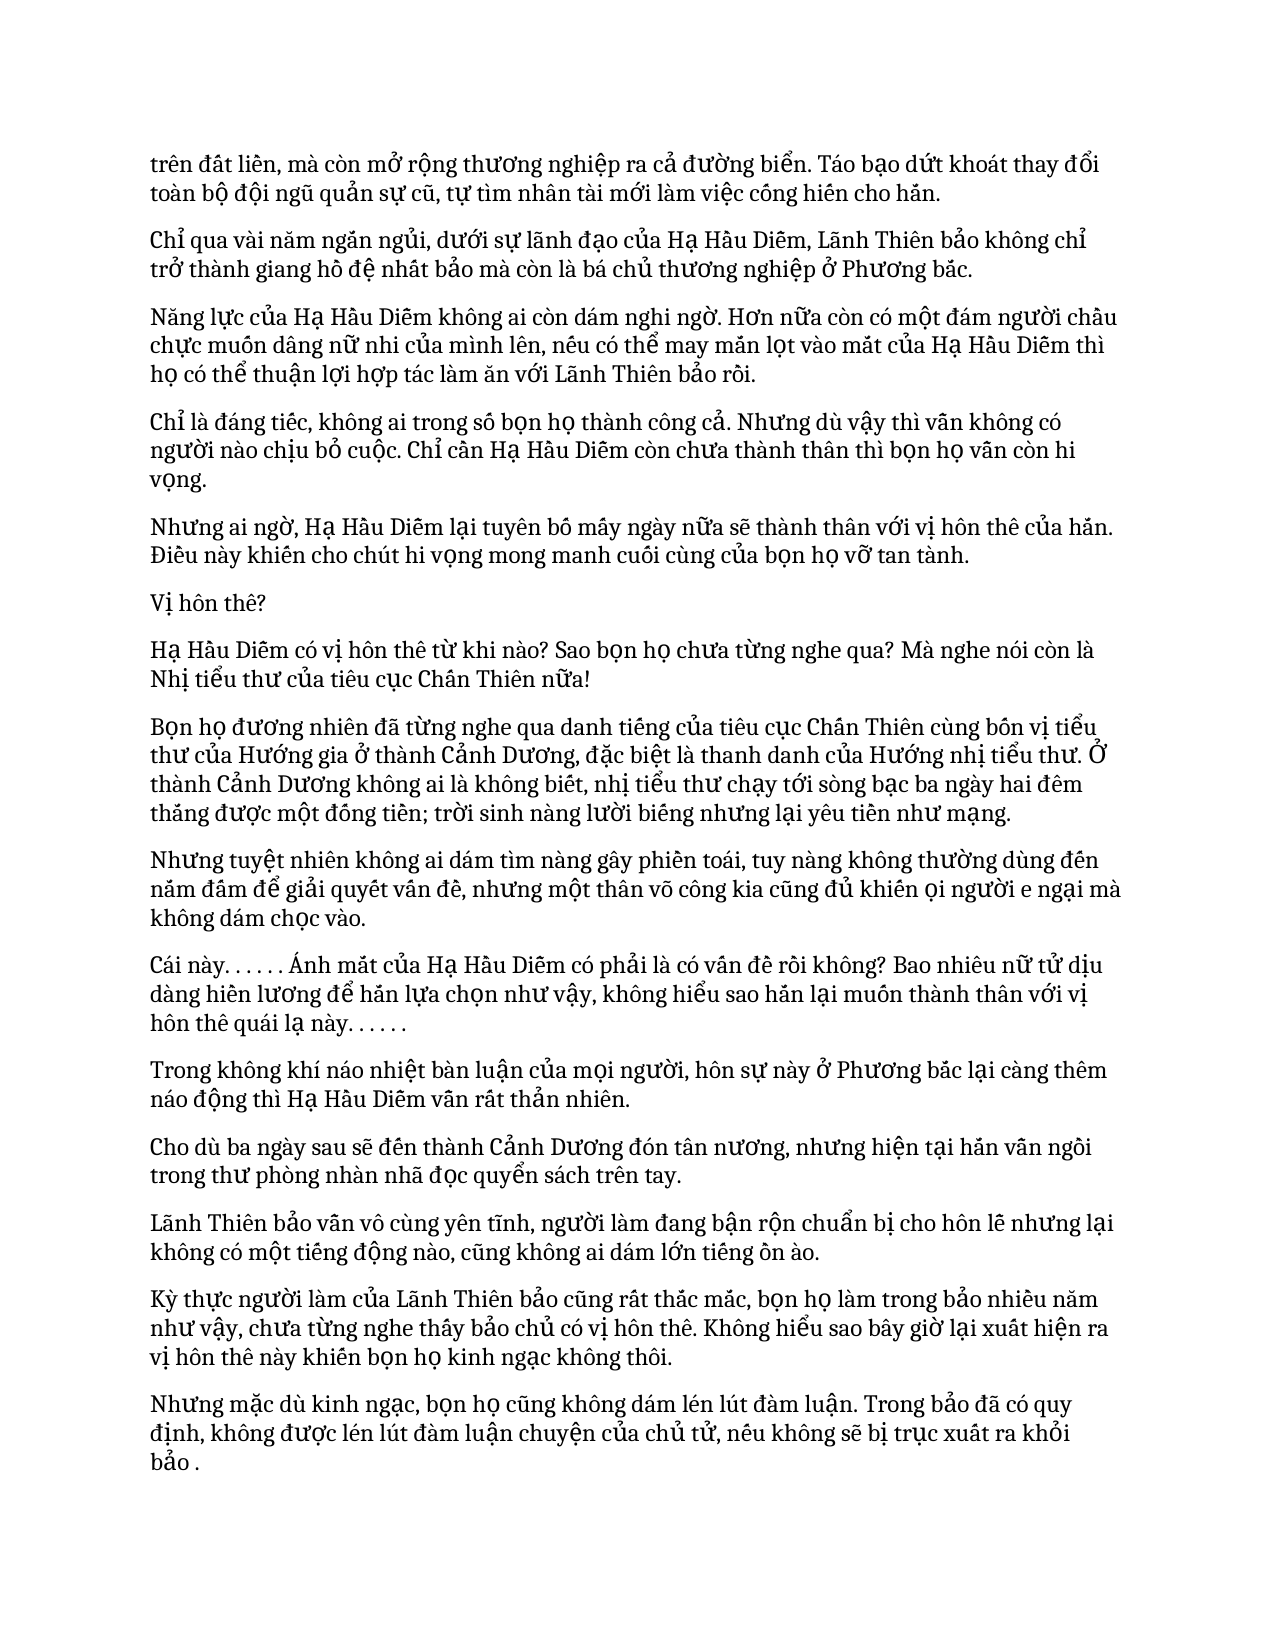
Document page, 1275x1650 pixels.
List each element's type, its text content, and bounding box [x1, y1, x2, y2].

text Vị hôn thê? [150, 589, 1125, 617]
text Năng lực của Hạ Hầu Diễm không ai còn dám nghi ngờ. Hơn nữa còn có một đám người chầu chực muốn dâng nữ nhi của mình lên, nếu có thể may mắn lọt vào mắt của Hạ Hầu Diễm thì họ có thể thuận lợi hợp tác làm ăn với Lãnh Thiên bảo rồi. [150, 302, 1125, 389]
text Nhưng ai ngờ, Hạ Hầu Diễm lại tuyên bố mấy ngày nữa sẽ thành thân với vị hôn thê của hắn. Điều này khiến cho chút hi vọng mong manh cuối cùng của bọn họ vỡ tan tành. [150, 512, 1125, 570]
text Nhưng mặc dù kinh ngạc, bọn họ cũng không dám lén lút đàm luận. Trong bảo đã có quy định, không được lén lút đàm luận chuyện của chủ tử, nếu không sẽ bị trục xuất ra khỏi bảo . [150, 1390, 1125, 1476]
text Hạ Hầu Diễm có vị hôn thê từ khi nào? Sao bọn họ chưa từng nghe qua? Mà nghe nói còn là Nhị tiểu thư của tiêu cục Chấn Thiên nữa! [150, 636, 1125, 694]
text Chỉ qua vài năm ngắn ngủi, dưới sự lãnh đạo của Hạ Hầu Diễm, Lãnh Thiên bảo không chỉ trở thành giang hồ đệ nhất bảo mà còn là bá chủ thương nghiệp ở Phương bắc. [150, 226, 1125, 284]
text Cho dù ba ngày sau sẽ đến thành Cảnh Dương đón tân nương, nhưng hiện tại hắn vẫn ngồi trong thư phòng nhàn nhã đọc quyển sách trên tay. [150, 1132, 1125, 1190]
text Chỉ là đáng tiếc, không ai trong số bọn họ thành công cả. Nhưng dù vậy thì vẫn không có người nào chịu bỏ cuộc. Chỉ cần Hạ Hầu Diễm còn chưa thành thân thì bọn họ vẫn còn hi vọng. [150, 407, 1125, 494]
text Lãnh Thiên bảo vẫn vô cùng yên tĩnh, người làm đang bận rộn chuẩn bị cho hôn lễ nhưng lại không có một tiếng động nào, cũng không ai dám lớn tiếng ồn ào. [150, 1209, 1125, 1266]
text Nhưng tuyệt nhiên không ai dám tìm nàng gây phiền toái, tuy nàng không thường dùng đến nắm đấm để giải quyết vấn đề, nhưng một thân võ công kia cũng đủ khiến ọi người e ngại mà không dám chọc vào. [150, 846, 1125, 932]
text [150, 150, 1125, 207]
text Trong không khí náo nhiệt bàn luận của mọi người, hôn sự này ở Phương bắc lại càng thêm náo động thì Hạ Hầu Diễm vẫn rất thản nhiên. [150, 1056, 1125, 1114]
text Bọn họ đương nhiên đã từng nghe qua danh tiếng của tiêu cục Chấn Thiên cùng bốn vị tiểu thư của Hướng gia ở thành Cảnh Dương, đặc biệt là thanh danh của Hướng nhị tiểu thư. Ở thành Cảnh Dương không ai là không biết, nhị tiểu thư chạy tới sòng bạc ba ngày hai đêm thắng được một đống tiền; trời sinh nàng lười biếng nhưng lại yêu tiền như mạng. [150, 712, 1125, 827]
text Kỳ thực người làm của Lãnh Thiên bảo cũng rất thắc mắc, bọn họ làm trong bảo nhiều năm như vậy, chưa từng nghe thấy bảo chủ có vị hôn thê. Không hiểu sao bây giờ lại xuất hiện ra vị hôn thê này khiến bọn họ kinh ngạc không thôi. [150, 1285, 1125, 1371]
text Cái này. . . . . . Ánh mắt của Hạ Hầu Diễm có phải là có vấn đề rồi không? Bao nhiêu nữ tử dịu dàng hiền lương để hắn lựa chọn như vậy, không hiểu sao hắn lại muốn thành thân với vị hôn thê quái lạ này. . . . . . [150, 951, 1125, 1037]
